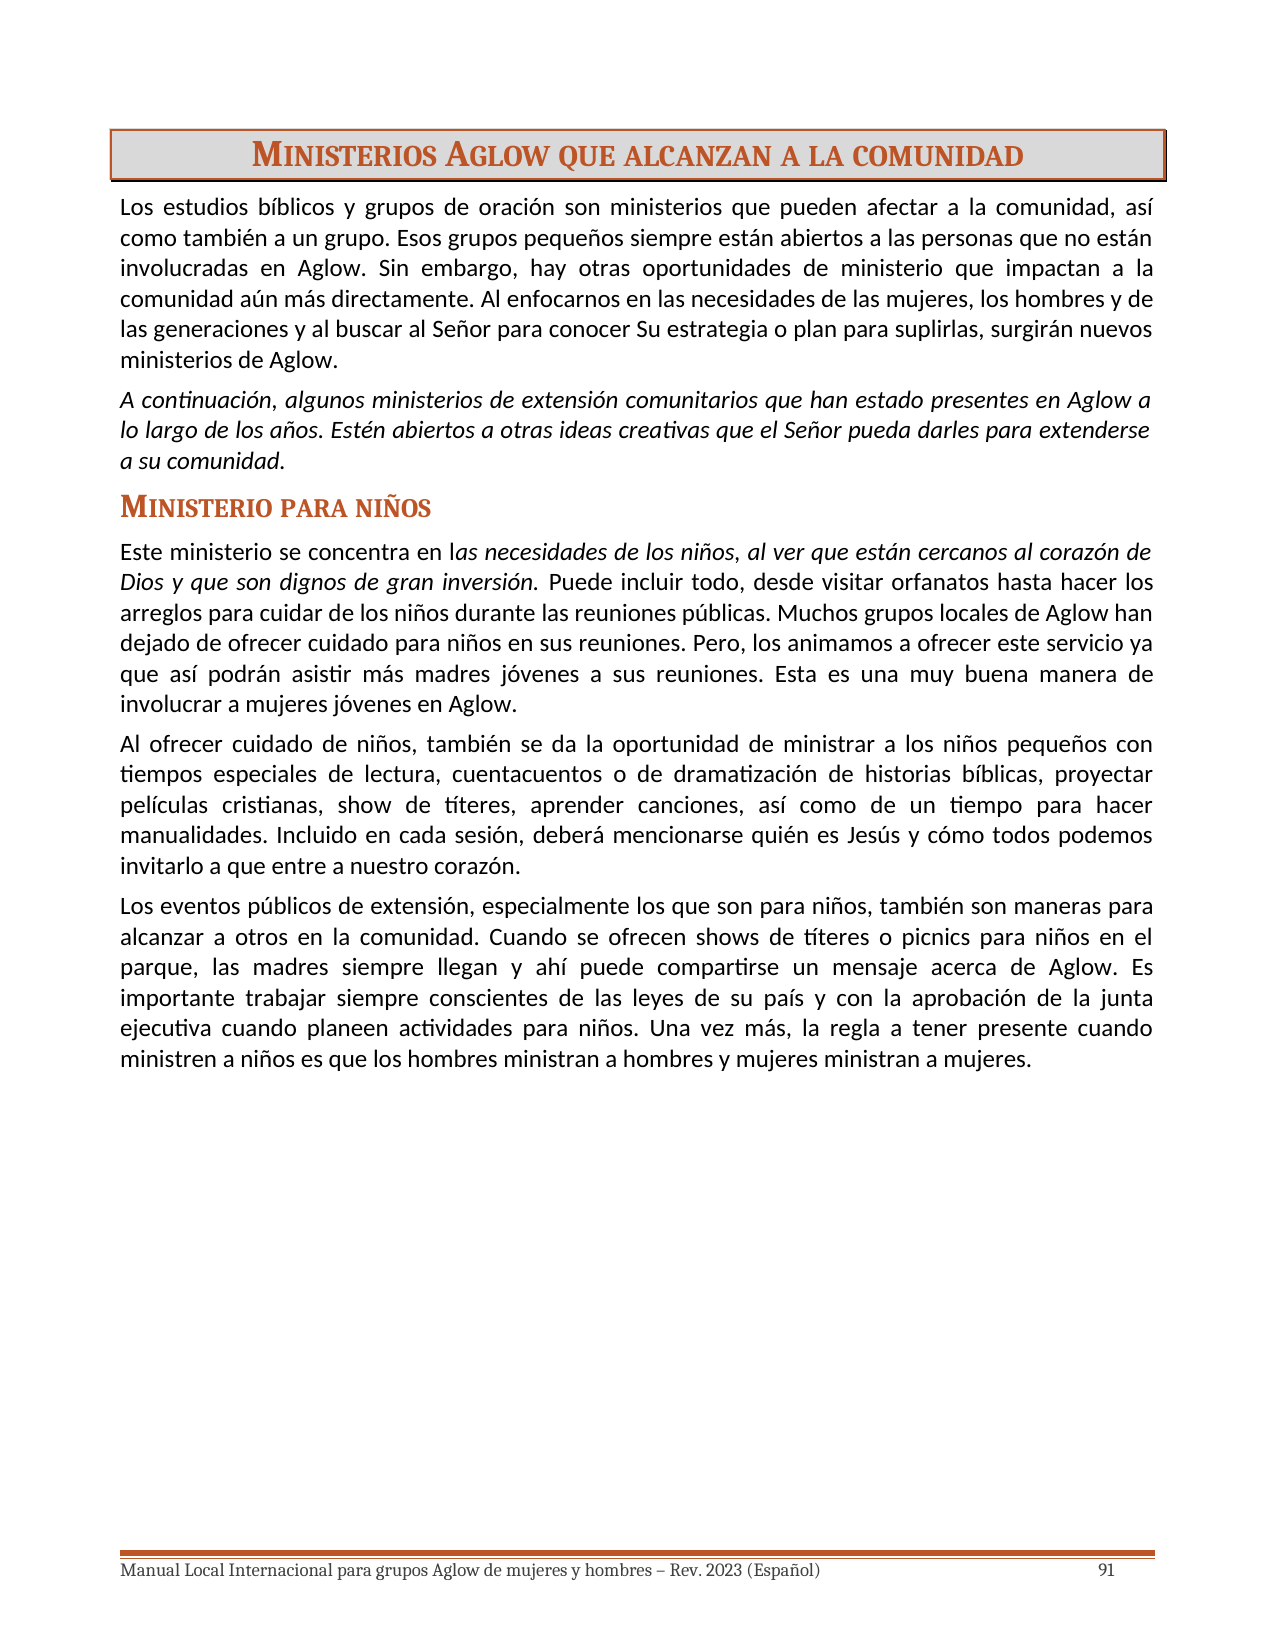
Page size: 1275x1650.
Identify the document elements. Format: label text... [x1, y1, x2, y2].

text Ministerios Aglow que alcanzan a la comunidad [112, 131, 1163, 178]
text Los eventos públicos de extensión, especialmente los que son para niños, también son maneras para alcanzar a otros en la comunidad. Cuando se ofrecen shows de títeres o picnics para niños en el parque, las madres siempre llegan y ahí puede compartirse un mensaje acerca de Aglow. Es importante trabajar siempre conscientes de las leyes de su país y con la aprobación de la junta ejecutiva cuando planeen actividades para niños. Una vez más, la regla a tener presente cuando ministren a niños es que los hombres ministran a hombres y mujeres ministran a mujeres. [120, 890, 1155, 1073]
text Los estudios bíblicos y grupos de oración son ministerios que pueden afectar a la comunidad, así como también a un grupo. Esos grupos pequeños siempre están abiertos a las personas que no están involucradas en Aglow. Sin embargo, hay otras oportunidades de ministerio que impactan a la comunidad aún más directamente. Al enfocarnos en las necesidades de las mujeres, los hombres y de las generaciones y al buscar al Señor para conocer Su estrategia o plan para suplirlas, surgirán nuevos ministerios de Aglow. [120, 191, 1155, 374]
text A continuación, algunos ministerios de extensión comunitarios que han estado presentes en Aglow a lo largo de los años. Estén abiertos a otras ideas creativas que el Señor pueda darles para extenderse a su comunidad. [120, 384, 1155, 475]
text Al ofrecer cuidado de niños, también se da la oportunidad de ministrar a los niños pequeños con tiempos especiales de lectura, cuentacuentos o de dramatización de historias bíblicas, proyectar películas cristianas, show de títeres, aprender canciones, así como de un tiempo para hacer manualidades. Incluido en cada sesión, deberá mencionarse quién es Jesús y cómo todos podemos invitarlo a que entre a nuestro corazón. [120, 728, 1155, 881]
text Este ministerio se concentra en las necesidades de los niños, al ver que están cercanos al corazón de Dios y que son dignos de gran inversión. Puede incluir todo, desde visitar orfanatos hasta hacer los arreglos para cuidar de los niños durante las reuniones públicas. Muchos grupos locales de Aglow han dejado de ofrecer cuidado para niños en sus reuniones. Pero, los animamos a ofrecer este servicio ya que así podrán asistir más madres jóvenes a sus reuniones. Esta es una muy buena manera de involucrar a mujeres jóvenes en Aglow. [120, 536, 1155, 719]
subtitle Ministerio para niños [120, 488, 1192, 526]
